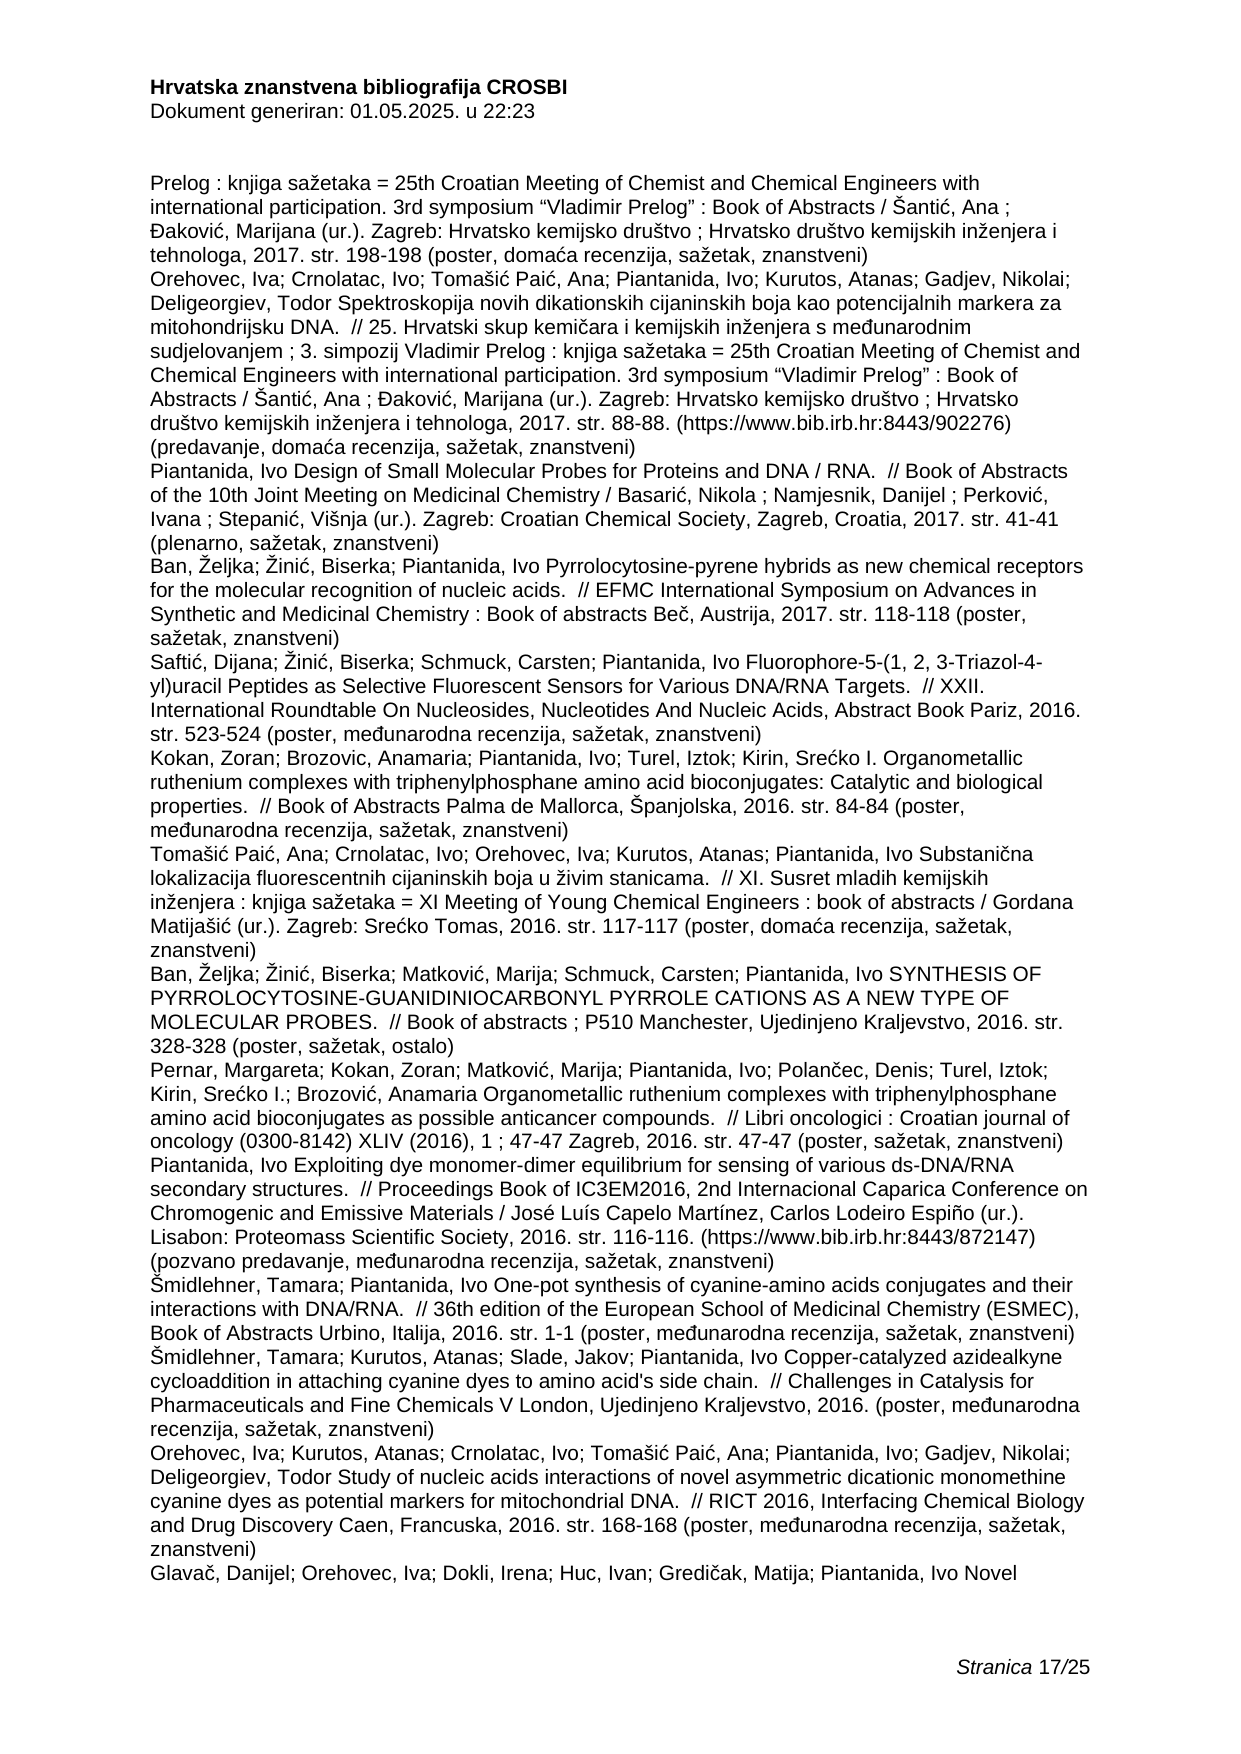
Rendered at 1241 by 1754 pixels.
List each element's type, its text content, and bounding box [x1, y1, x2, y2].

text Orehovec, Iva; Kurutos, Atanas; Crnolatac, Ivo; Tomašić Paić, Ana; Piantanida, Ivo; Gadjev, Nikolai; Deligeorgiev, Todor [150, 1441, 1090, 1561]
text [150, 1561, 1090, 1584]
text Kokan, Zoran; Brozovic, Anamaria; Piantanida, Ivo; Turel, Iztok; Kirin, Srećko I. [150, 746, 1090, 842]
text Pernar, Margareta; Kokan, Zoran; Matković, Marija; Piantanida, Ivo; Polančec, Denis; Turel, Iztok; Kirin, Srećko I.; Brozović, Anamaria [150, 1057, 1090, 1153]
text Tomašić Paić, Ana; Crnolatac, Ivo; Orehovec, Iva; Kurutos, Atanas; Piantanida, Ivo [150, 842, 1090, 962]
text Orehovec, Iva; Crnolatac, Ivo; Tomašić Paić, Ana; Piantanida, Ivo; Kurutos, Atanas; Gadjev, Nikolai; Deligeorgiev, Todor [150, 267, 1090, 458]
text Šmidlehner, Tamara; Piantanida, Ivo [150, 1273, 1090, 1345]
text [150, 171, 1090, 267]
text Saftić, Dijana; Žinić, Biserka; Schmuck, Carsten; Piantanida, Ivo [150, 650, 1090, 746]
text Šmidlehner, Tamara; Kurutos, Atanas; Slade, Jakov; Piantanida, Ivo [150, 1345, 1090, 1441]
text Ban, Željka; Žinić, Biserka; Matković, Marija; Schmuck, Carsten; Piantanida, Ivo [150, 962, 1090, 1057]
text Piantanida, Ivo [150, 458, 1090, 554]
text Ban, Željka; Žinić, Biserka; Piantanida, Ivo [150, 554, 1090, 650]
text Piantanida, Ivo [150, 1153, 1090, 1273]
